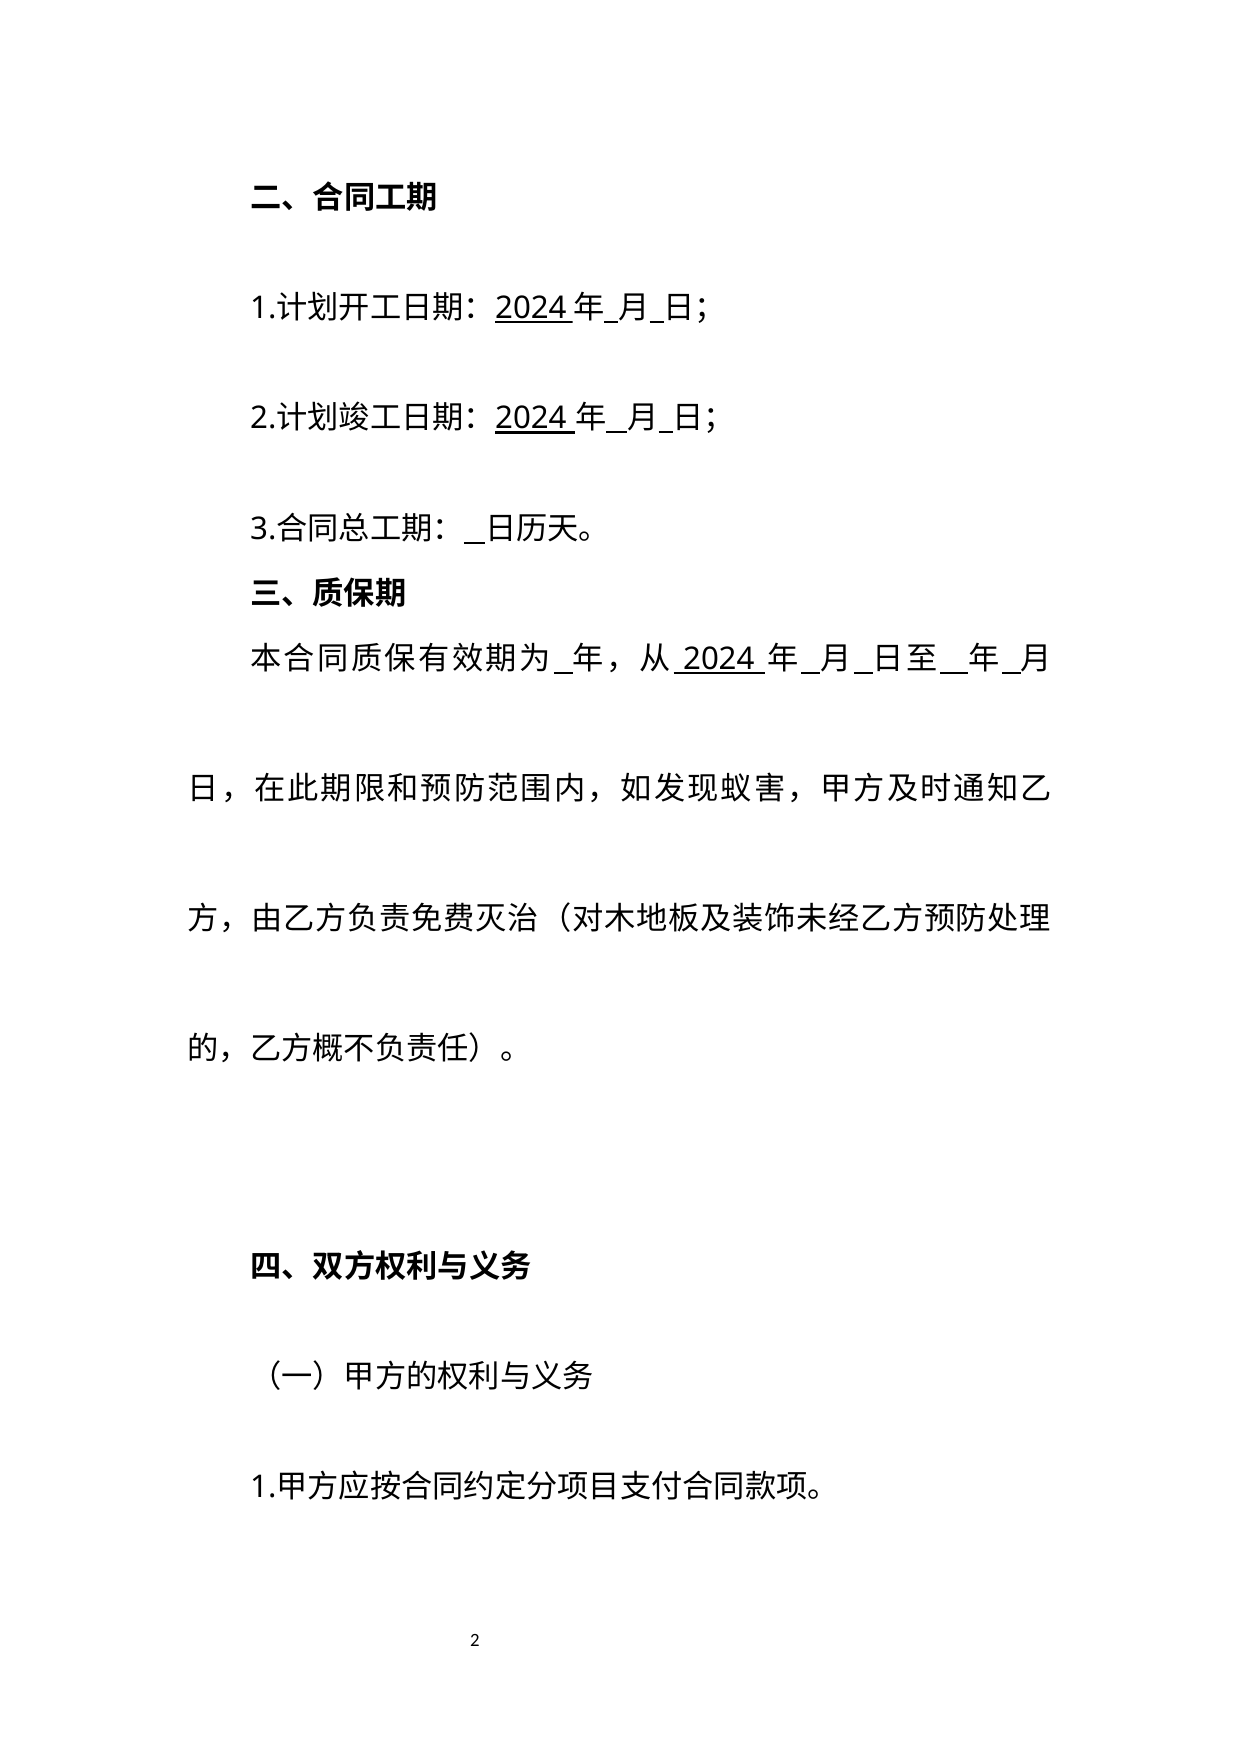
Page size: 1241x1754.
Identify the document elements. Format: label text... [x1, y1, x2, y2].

text 1.计划开工日期：2024年 月 日； [187, 272, 1053, 337]
text 3.合同总工期： 日历天。 [187, 493, 1053, 558]
list （一）甲方的权利与义务 [187, 1341, 1053, 1406]
text 三、质保期 [187, 558, 1053, 623]
text 二、合同工期 [187, 162, 1053, 227]
list 1.甲方应按合同约定分项目支付合同款项。 [187, 1451, 1053, 1516]
text 2.计划竣工日期：2024 年 月 日； [187, 383, 1053, 448]
text 四、双方权利与义务 [187, 1231, 1053, 1296]
list 本合同质保有效期为 年，从 2024 年 月 日至 年 月 日，在此期限和预防范围内，如发现蚁害，甲方及时通知乙方，由乙方负责免费灭治（对木地板及装饰未经乙方预防处理的，乙方概不负责任）。 [187, 623, 1053, 1078]
